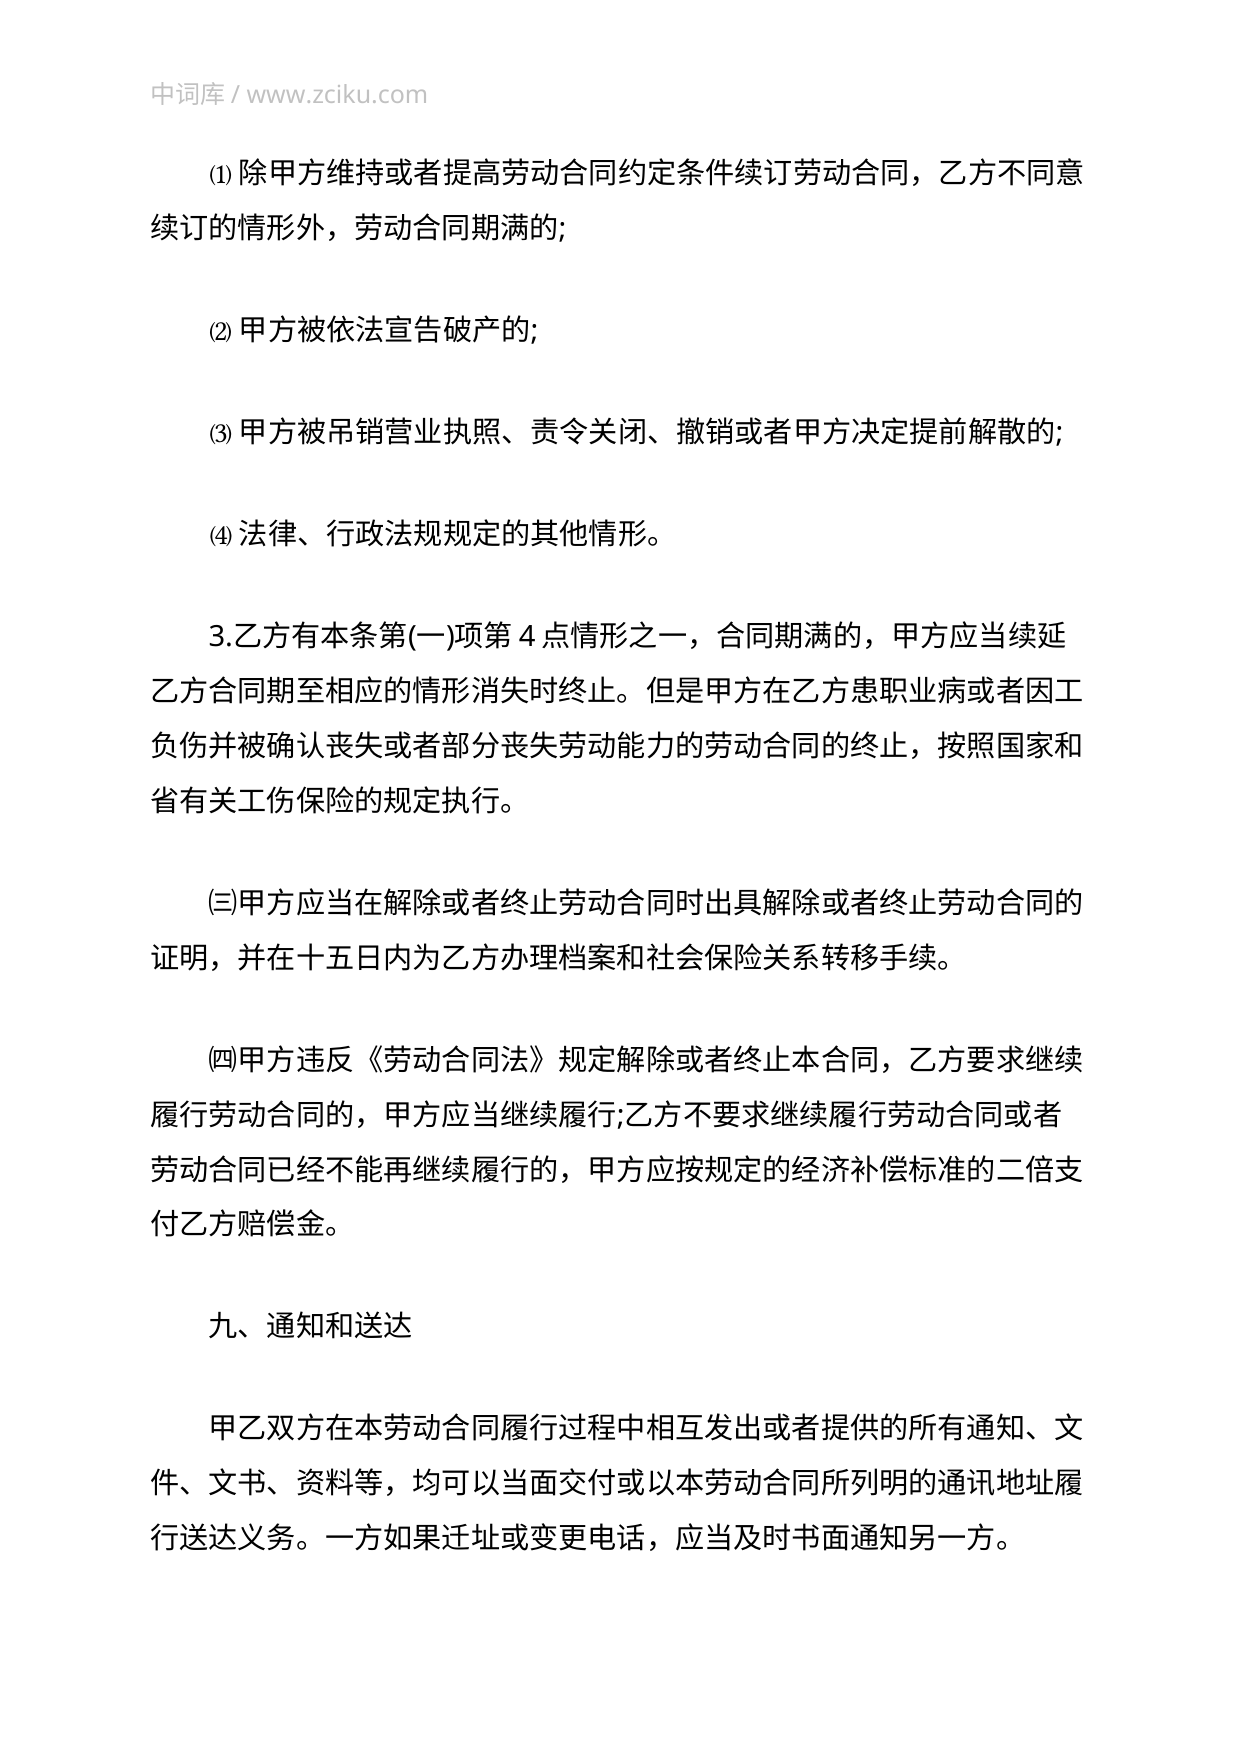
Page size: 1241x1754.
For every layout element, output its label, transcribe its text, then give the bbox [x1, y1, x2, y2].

text ㈢甲方应当在解除或者终止劳动合同时出具解除或者终止劳动合同的证明，并在十五日内为乙方办理档案和社会保险关系转移手续。 [150, 879, 1090, 977]
text ㈣甲方违反《劳动合同法》规定解除或者终止本合同，乙方要求继续履行劳动合同的，甲方应当继续履行;乙方不要求继续履行劳动合同或者劳动合同已经不能再继续履行的，甲方应按规定的经济补偿标准的二倍支付乙方赔偿金。 [150, 1036, 1090, 1243]
text 甲乙双方在本劳动合同履行过程中相互发出或者提供的所有通知、文件、文书、资料等，均可以当面交付或以本劳动合同所列明的通讯地址履行送达义务。一方如果迁址或变更电话，应当及时书面通知另一方。 [150, 1404, 1090, 1557]
text 九、通知和送达 [150, 1303, 1090, 1345]
text ⑷法律、行政法规规定的其他情形。 [150, 511, 1090, 553]
text ⑵甲方被依法宣告破产的; [150, 307, 1090, 349]
text 3.乙方有本条第(一)项第4点情形之一，合同期满的，甲方应当续延乙方合同期至相应的情形消失时终止。但是甲方在乙方患职业病或者因工负伤并被确认丧失或者部分丧失劳动能力的劳动合同的终止，按照国家和省有关工伤保险的规定执行。 [150, 613, 1090, 820]
text ⑴除甲方维持或者提高劳动合同约定条件续订劳动合同，乙方不同意续订的情形外，劳动合同期满的; [150, 150, 1090, 247]
text ⑶甲方被吊销营业执照、责令关闭、撤销或者甲方决定提前解散的; [150, 409, 1090, 451]
